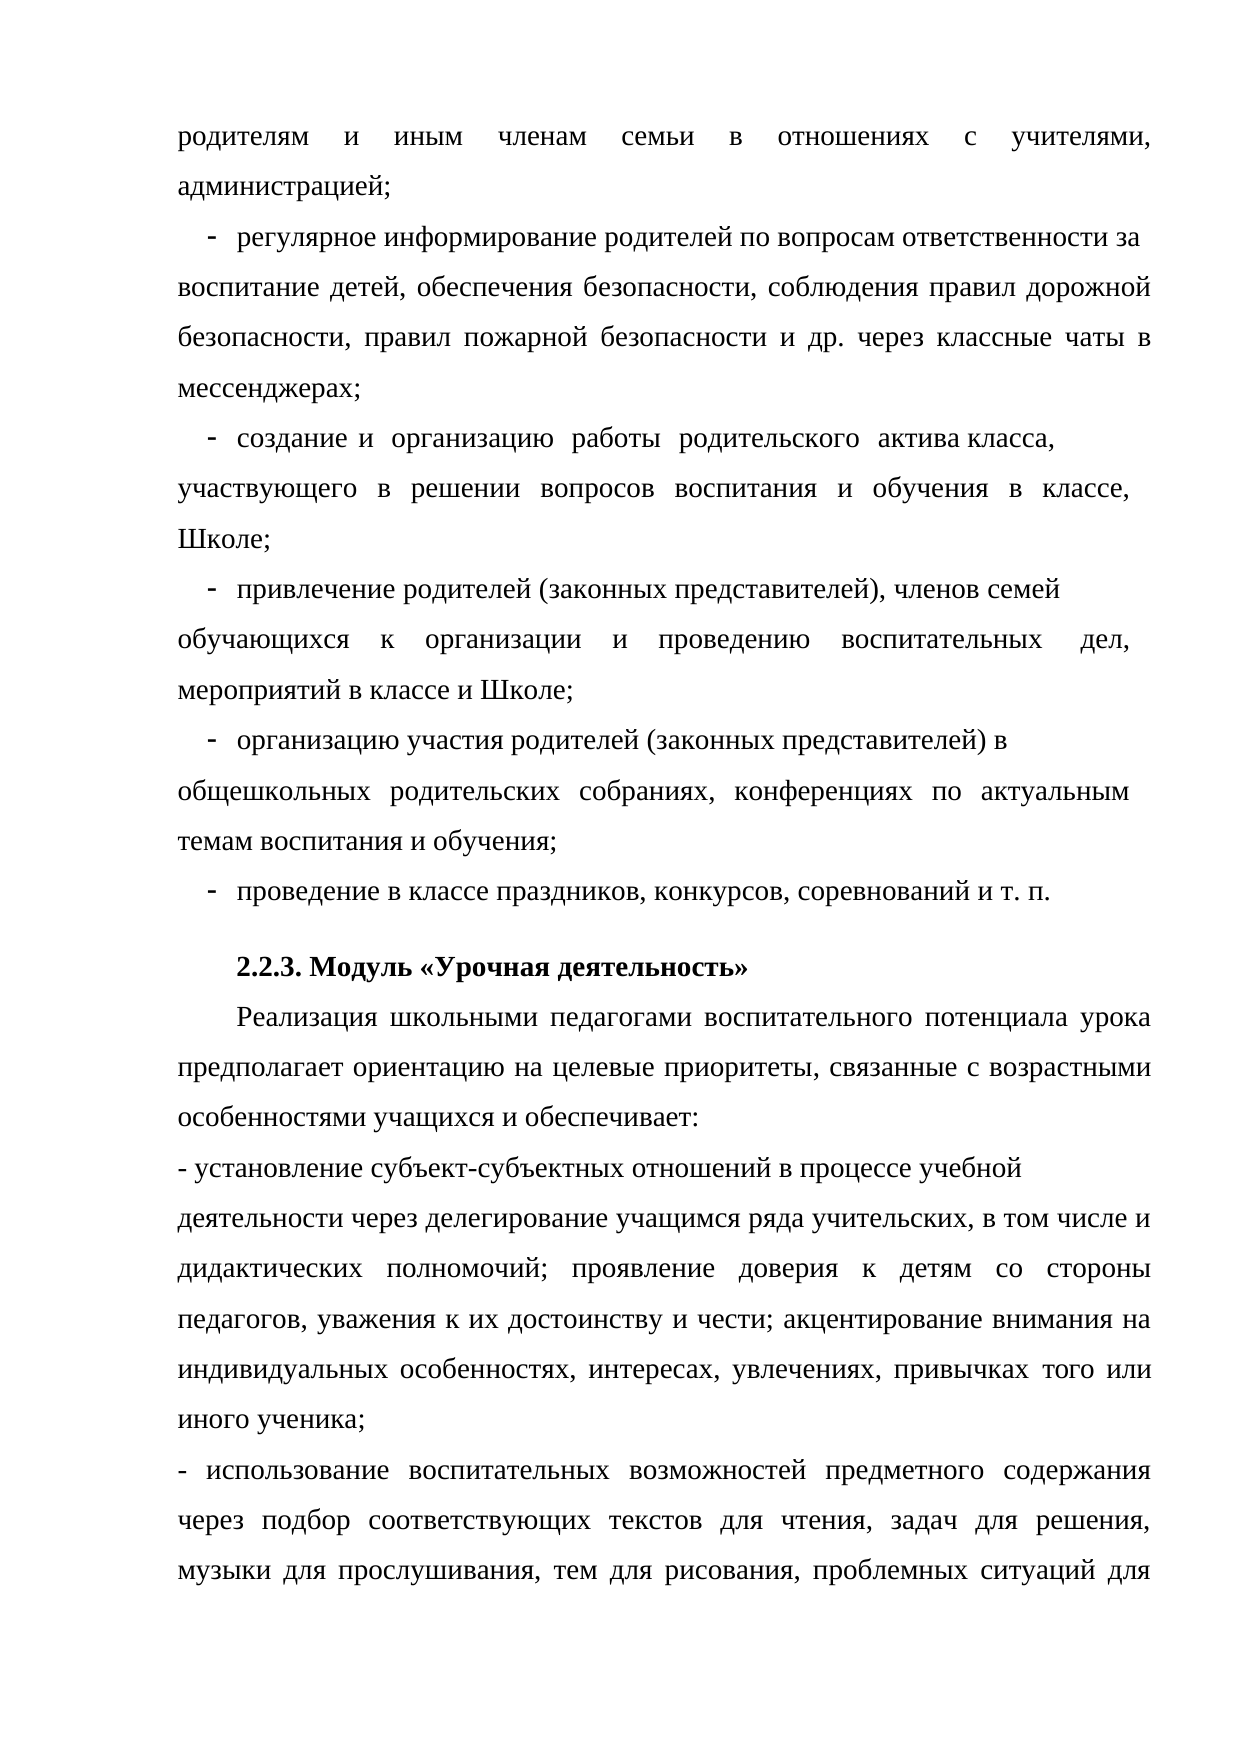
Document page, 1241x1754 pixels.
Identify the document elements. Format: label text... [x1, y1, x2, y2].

text деятельности через делегирование учащимся ряда учительских, в том числе и дидактических полномочий; проявление доверия к детям со стороны педагогов, уважения к их достоинству и чести; акцентирование внимания на индивидуальных особенностях, интересах, увлечениях, привычках того или иного ученика; [177, 1200, 1152, 1435]
text общешкольных родительских собраниях, конференциях по актуальным темам воспитания и обучения; [177, 773, 1130, 856]
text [177, 118, 1152, 202]
list проведение в классе праздников, конкурсов, соревнований и т. п. [207, 873, 1152, 907]
list регулярное информирование родителей по вопросам ответственности за [207, 219, 1152, 252]
text Реализация школьными педагогами воспитательного потенциала урока предполагает ориентацию на целевые приоритеты, связанные с возрастными особенностями учащихся и обеспечивает: [177, 999, 1152, 1133]
text участвующего в решении вопросов воспитания и обучения в классе, Школе; [177, 471, 1130, 554]
list создание и организацию работы родительского актива класса, [207, 420, 1130, 454]
list организацию участия родителей (законных представителей) в [207, 722, 1130, 756]
text обучающихся к организации и проведению воспитательных дел, мероприятий в классе и Школе; [177, 622, 1130, 705]
text 2.2.3. Модуль «Урочная деятельность» [177, 949, 1152, 982]
text - установление субъект-субъектных отношений в процессе учебной [177, 1150, 1152, 1183]
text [177, 1452, 1152, 1586]
list привлечение родителей (законных представителей), членов семей [207, 571, 1130, 605]
text воспитание детей, обеспечения безопасности, соблюдения правил дорожной безопасности, правил пожарной безопасности и др. через классные чаты в мессенджерах; [177, 269, 1152, 403]
